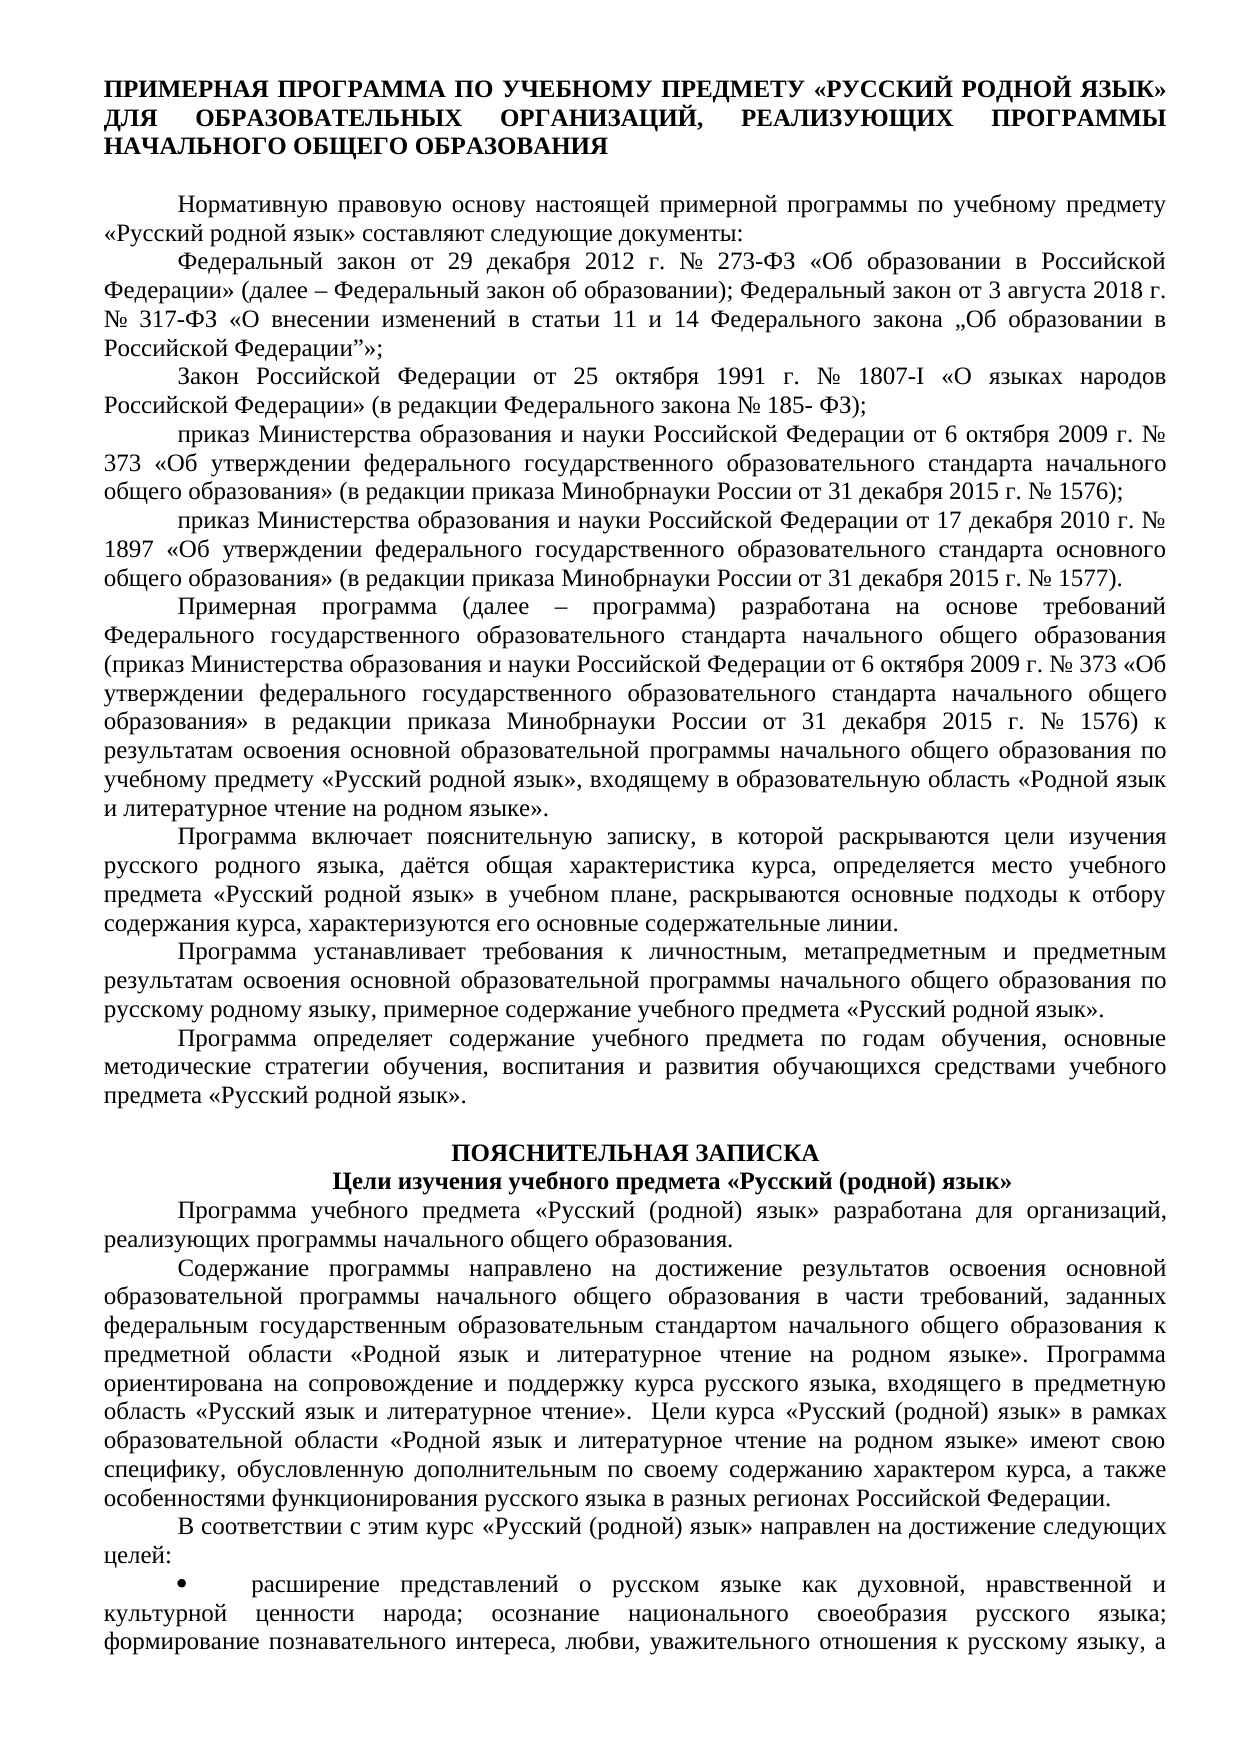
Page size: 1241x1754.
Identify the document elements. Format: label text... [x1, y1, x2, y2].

text Программа устанавливает требования к личностным, метапредметным и предметным результатам освоения основной образовательной программы начального общего образования по русскому родному языку, примерное содержание учебного предмета «Русский родной язык». [103, 936, 1167, 1023]
text Закон Российской Федерации от 25 октября 1991 г. № 1807-I «О языках народов Российской Федерации» (в редакции Федерального закона № 185- ФЗ); [103, 361, 1167, 419]
text Примерная программа (далее – программа) разработана на основе требований Федерального государственного образовательного стандарта начального общего образования (приказ Министерства образования и науки Российской Федерации от 6 октября 2009 г. № 373 «Об утверждении федерального государственного образовательного стандарта начального общего образования» в редакции приказа Минобрнауки России от 31 декабря 2015 г. № 1576) к результатам освоения основной образовательной программы начального общего образования по учебному предмету «Русский родной язык», входящему в образовательную область «Родной язык и литературное чтение на родном языке». [103, 591, 1167, 821]
text В соответствии с этим курс «Русский (родной) язык» направлен на достижение следующих целей: [103, 1511, 1167, 1569]
text Содержание программы направлено на достижение результатов освоения основной образовательной программы начального общего образования в части требований, заданных федеральным государственным образовательным стандартом начального общего образования к предметной области «Родной язык и литературное чтение на родном языке». Программа ориентирована на сопровождение и поддержку курса русского языка, входящего в предметную область «Русский язык и литературное чтение». Цели курса «Русский (родной) язык» в рамках образовательной области «Родной язык и литературное чтение на родном языке» имеют свою специфику, обусловленную дополнительным по своему содержанию характером курса, а также особенностями функционирования русского языка в разных регионах Российской Федерации. [103, 1253, 1167, 1511]
text Программа определяет содержание учебного предмета по годам обучения, основные методические стратегии обучения, воспитания и развития обучающихся средствами учебного предмета «Русский родной язык». [103, 1023, 1167, 1109]
text Нормативную правовую основу настоящей примерной программы по учебному предмету «Русский родной язык» составляют следующие документы: [103, 189, 1167, 246]
text ПРИМЕРНАЯ ПРОГРАММА ПО УЧЕБНОМУ ПРЕДМЕТУ «РУССКИЙ РОДНОЙ ЯЗЫК» ДЛЯ ОБРАЗОВАТЕЛЬНЫХ ОРГАНИЗАЦИЙ, РЕАЛИЗУЮЩИХ ПРОГРАММЫ НАЧАЛЬНОГО ОБЩЕГО ОБРАЗОВАНИЯ [103, 74, 1167, 160]
text Программа включает пояснительную записку, в которой раскрываются цели изучения русского родного языка, даётся общая характеристика курса, определяется место учебного предмета «Русский родной язык» в учебном плане, раскрываются основные подходы к отбору содержания курса, характеризуются его основные содержательные линии. [103, 821, 1167, 936]
text Пояснительная записка [103, 1138, 1167, 1166]
text приказ Министерства образования и науки Российской Федерации от 6 октября 2009 г. № 373 «Об утверждении федерального государственного образовательного стандарта начального общего образования» (в редакции приказа Минобрнауки России от 31 декабря 2015 г. № 1576); [103, 419, 1167, 505]
text Программа учебного предмета «Русский (родной) язык» разработана для организаций, реализующих программы начального общего образования. [103, 1195, 1167, 1253]
text Цели изучения учебного предмета «Русский (родной) язык» [103, 1166, 1167, 1195]
text Федеральный закон от 29 декабря 2012 г. № 273-ФЗ «Об образовании в Российской Федерации» (далее – Федеральный закон об образовании); Федеральный закон от 3 августа 2018 г. № 317-ФЗ «О внесении изменений в статьи 11 и 14 Федерального закона „Об образовании в Российской Федерацииˮ»; [103, 246, 1167, 361]
text приказ Министерства образования и науки Российской Федерации от 17 декабря 2010 г. № 1897 «Об утверждении федерального государственного образовательного стандарта основного общего образования» (в редакции приказа Минобрнауки России от 31 декабря 2015 г. № 1577). [103, 505, 1167, 591]
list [103, 1569, 1167, 1655]
